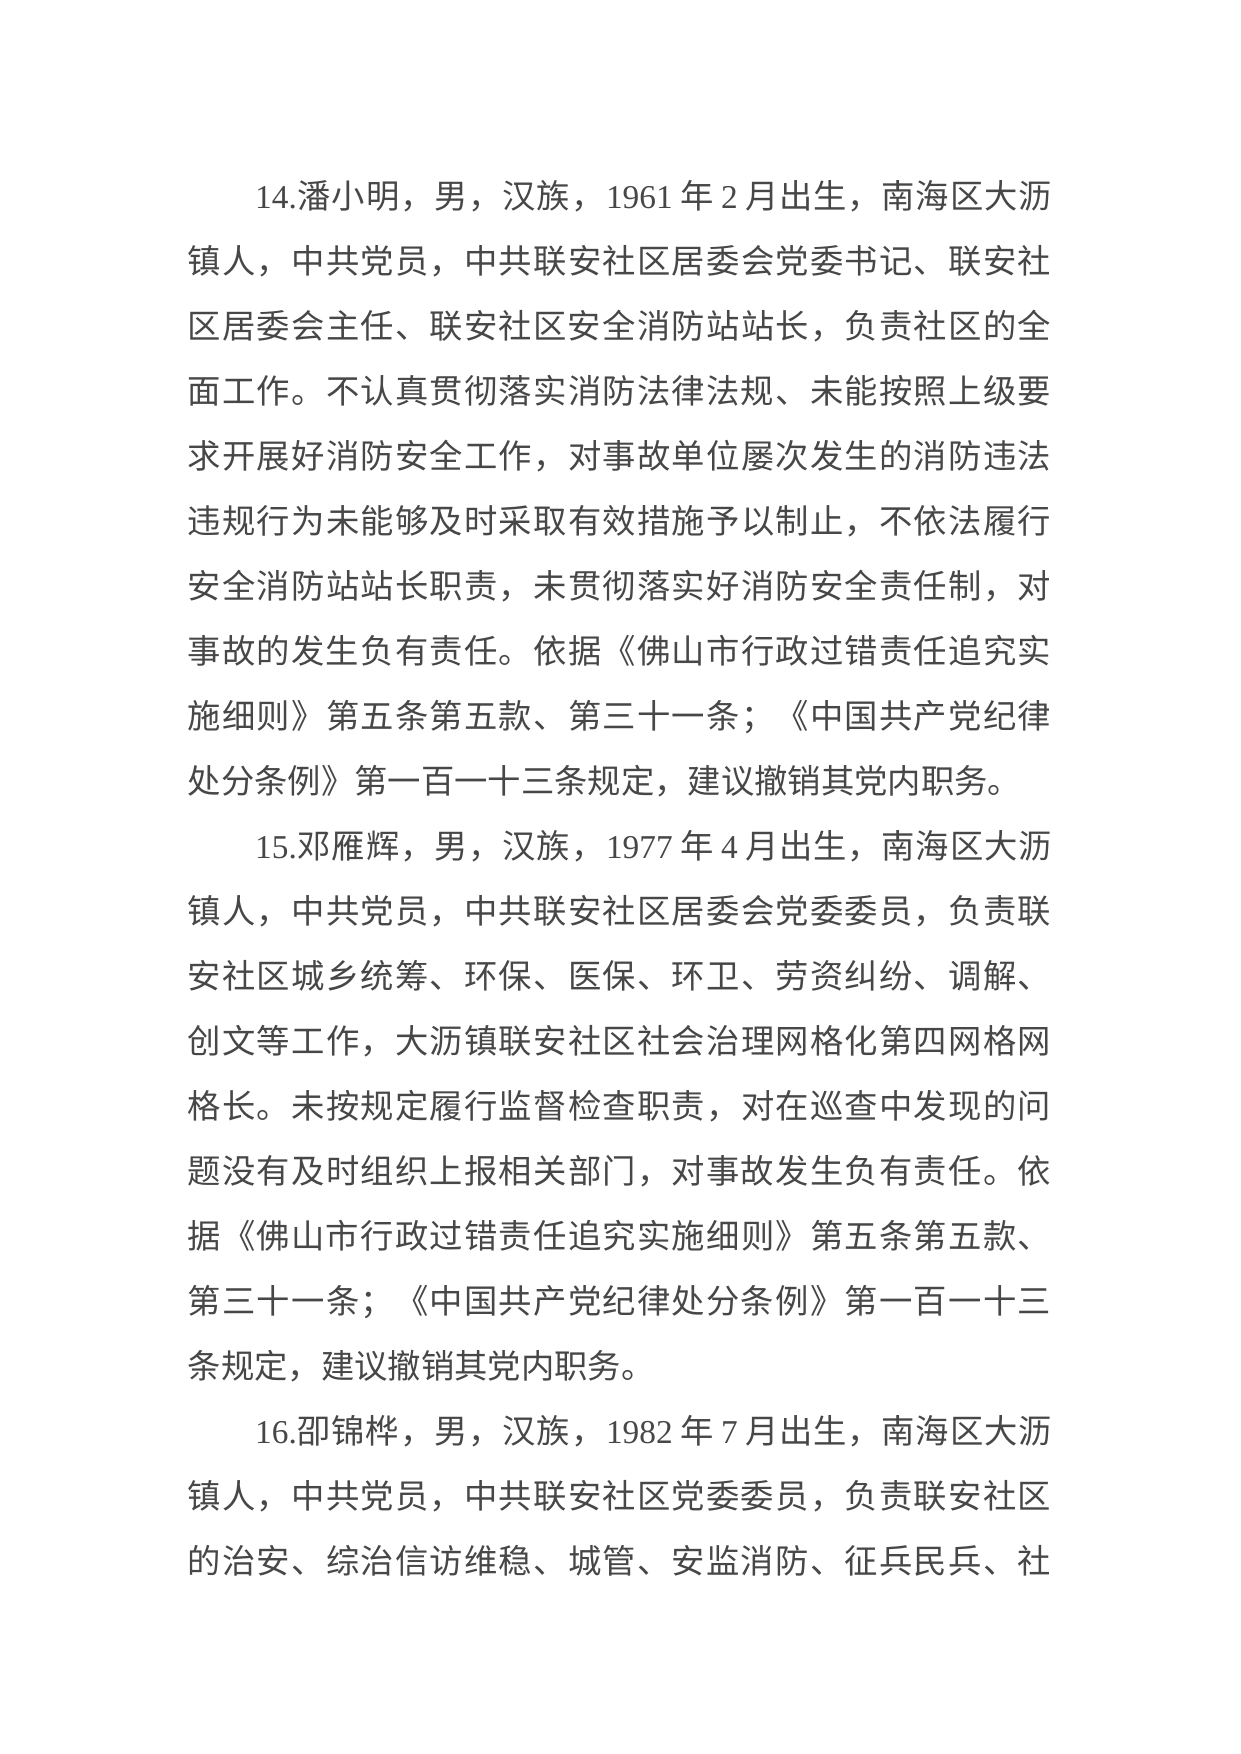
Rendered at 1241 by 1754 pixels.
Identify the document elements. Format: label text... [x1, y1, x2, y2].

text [187, 1397, 1053, 1592]
text 15.邓雁辉，男，汉族，1977年4月出生，南海区大沥镇人，中共党员，中共联安社区居委会党委委员，负责联安社区城乡统筹、环保、医保、环卫、劳资纠纷、调解、创文等工作，大沥镇联安社区社会治理网格化第四网格网格长。未按规定履行监督检查职责，对在巡查中发现的问题没有及时组织上报相关部门，对事故发生负有责任。依据《佛山市行政过错责任追究实施细则》第五条第五款、第三十一条；《中国共产党纪律处分条例》第一百一十三条规定，建议撤销其党内职务。 [187, 812, 1053, 1397]
text 14.潘小明，男，汉族，1961年2月出生，南海区大沥镇人，中共党员，中共联安社区居委会党委书记、联安社区居委会主任、联安社区安全消防站站长，负责社区的全面工作。不认真贯彻落实消防法律法规、未能按照上级要求开展好消防安全工作，对事故单位屡次发生的消防违法违规行为未能够及时采取有效措施予以制止，不依法履行安全消防站站长职责，未贯彻落实好消防安全责任制，对事故的发生负有责任。依据《佛山市行政过错责任追究实施细则》第五条第五款、第三十一条；《中国共产党纪律处分条例》第一百一十三条规定，建议撤销其党内职务。 [187, 162, 1053, 812]
